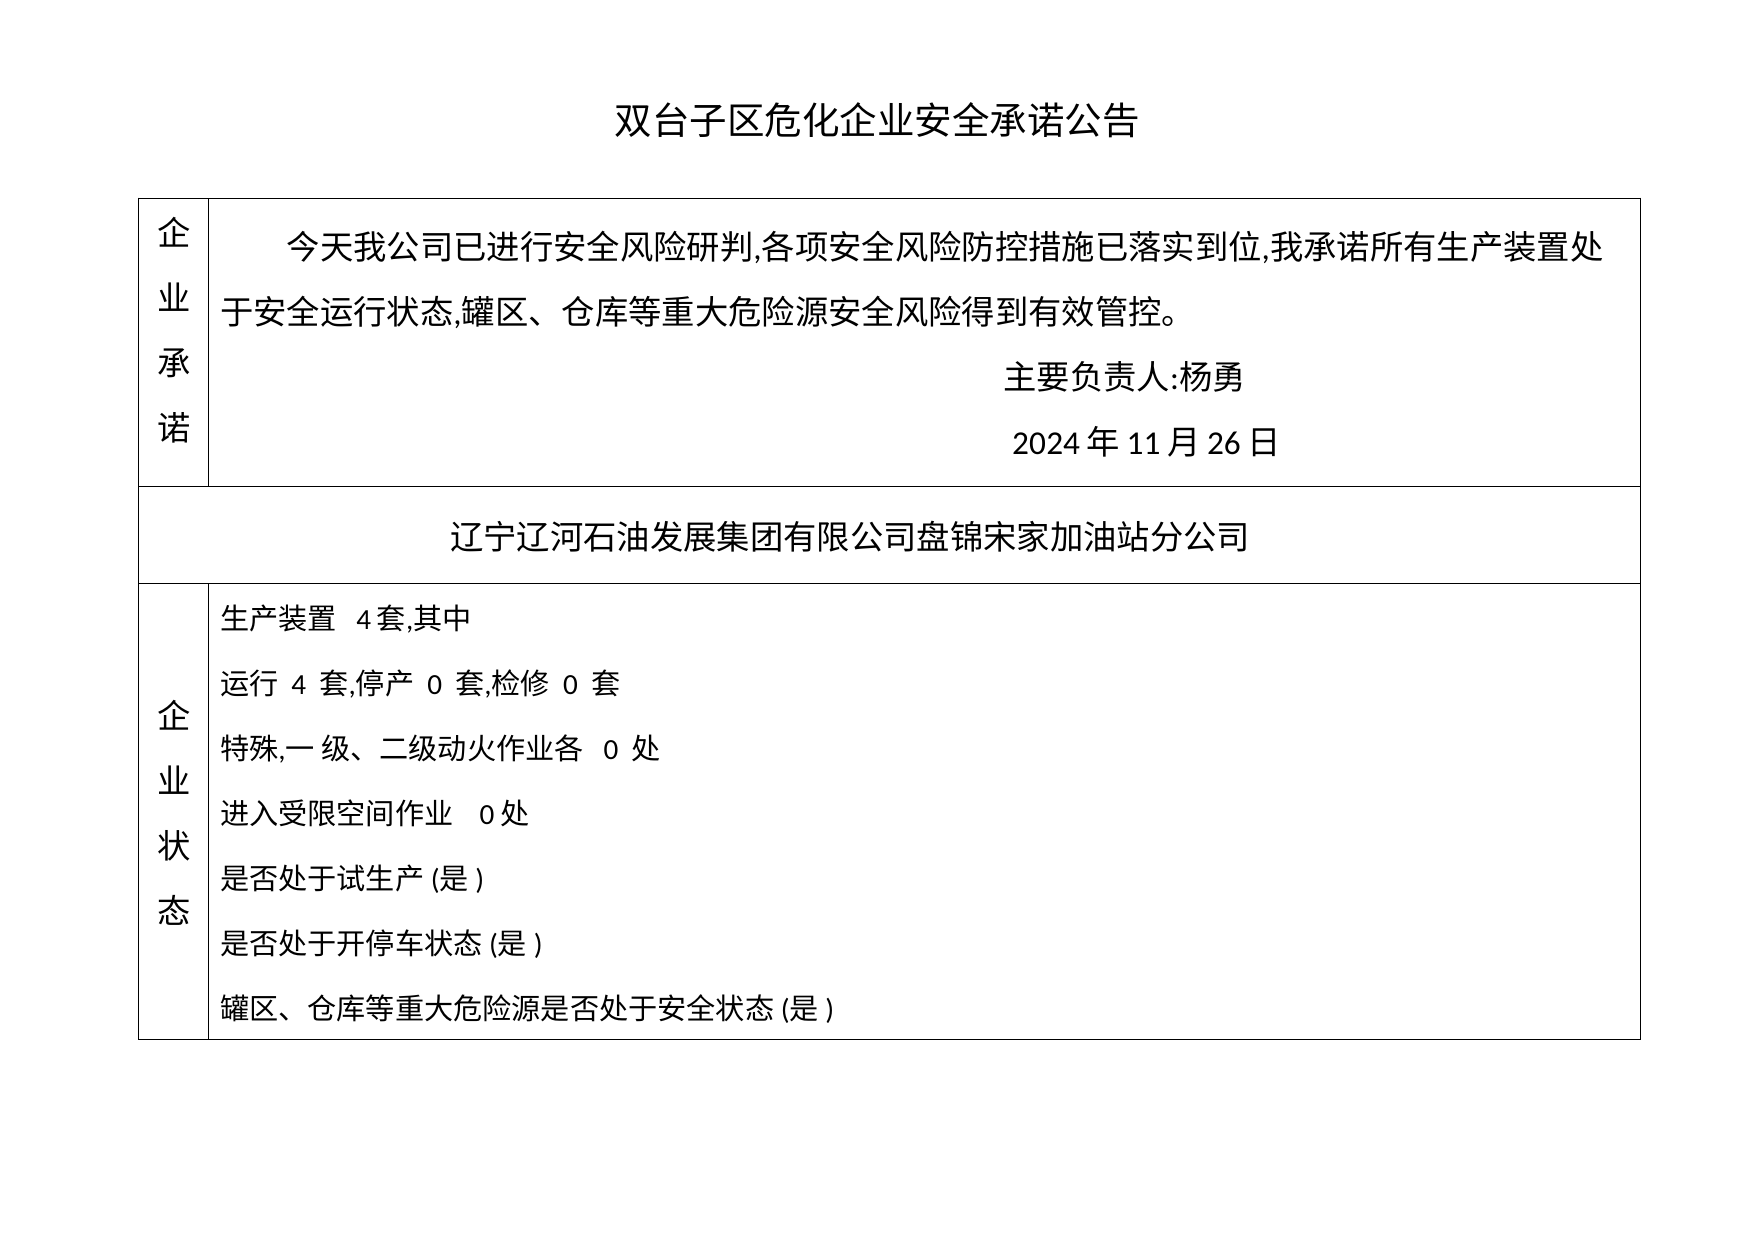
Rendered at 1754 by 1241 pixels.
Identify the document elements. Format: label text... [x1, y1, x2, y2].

table_cell 企业承诺 [139, 199, 208, 486]
table_cell 企业状态 [139, 584, 208, 1039]
table_cell 生产装置 4套,其中 运行 4 套,停产 0 套,检修 0 套 特殊,一 级、二级动火作业各 0 处 进入受限空间作业 0 处 是否处于试生产 (是 ) 是否处于开停车状态 (是 ) 罐区、仓库等重大危险源是否处于安全状态 (是 ) [209, 584, 1640, 1039]
table_cell 今天我公司已进行安全风险研判,各项安全风险防控措施已落实到位,我承诺所有生产装置处于安全运行状态,罐区、仓库等重大危险源安全风险得到有效管控。 主要负责人:杨勇 2024年11月26日 [209, 199, 1640, 486]
table_cell 辽宁辽河石油发展集团有限公司盘锦宋家加油站分公司 [139, 487, 1640, 583]
